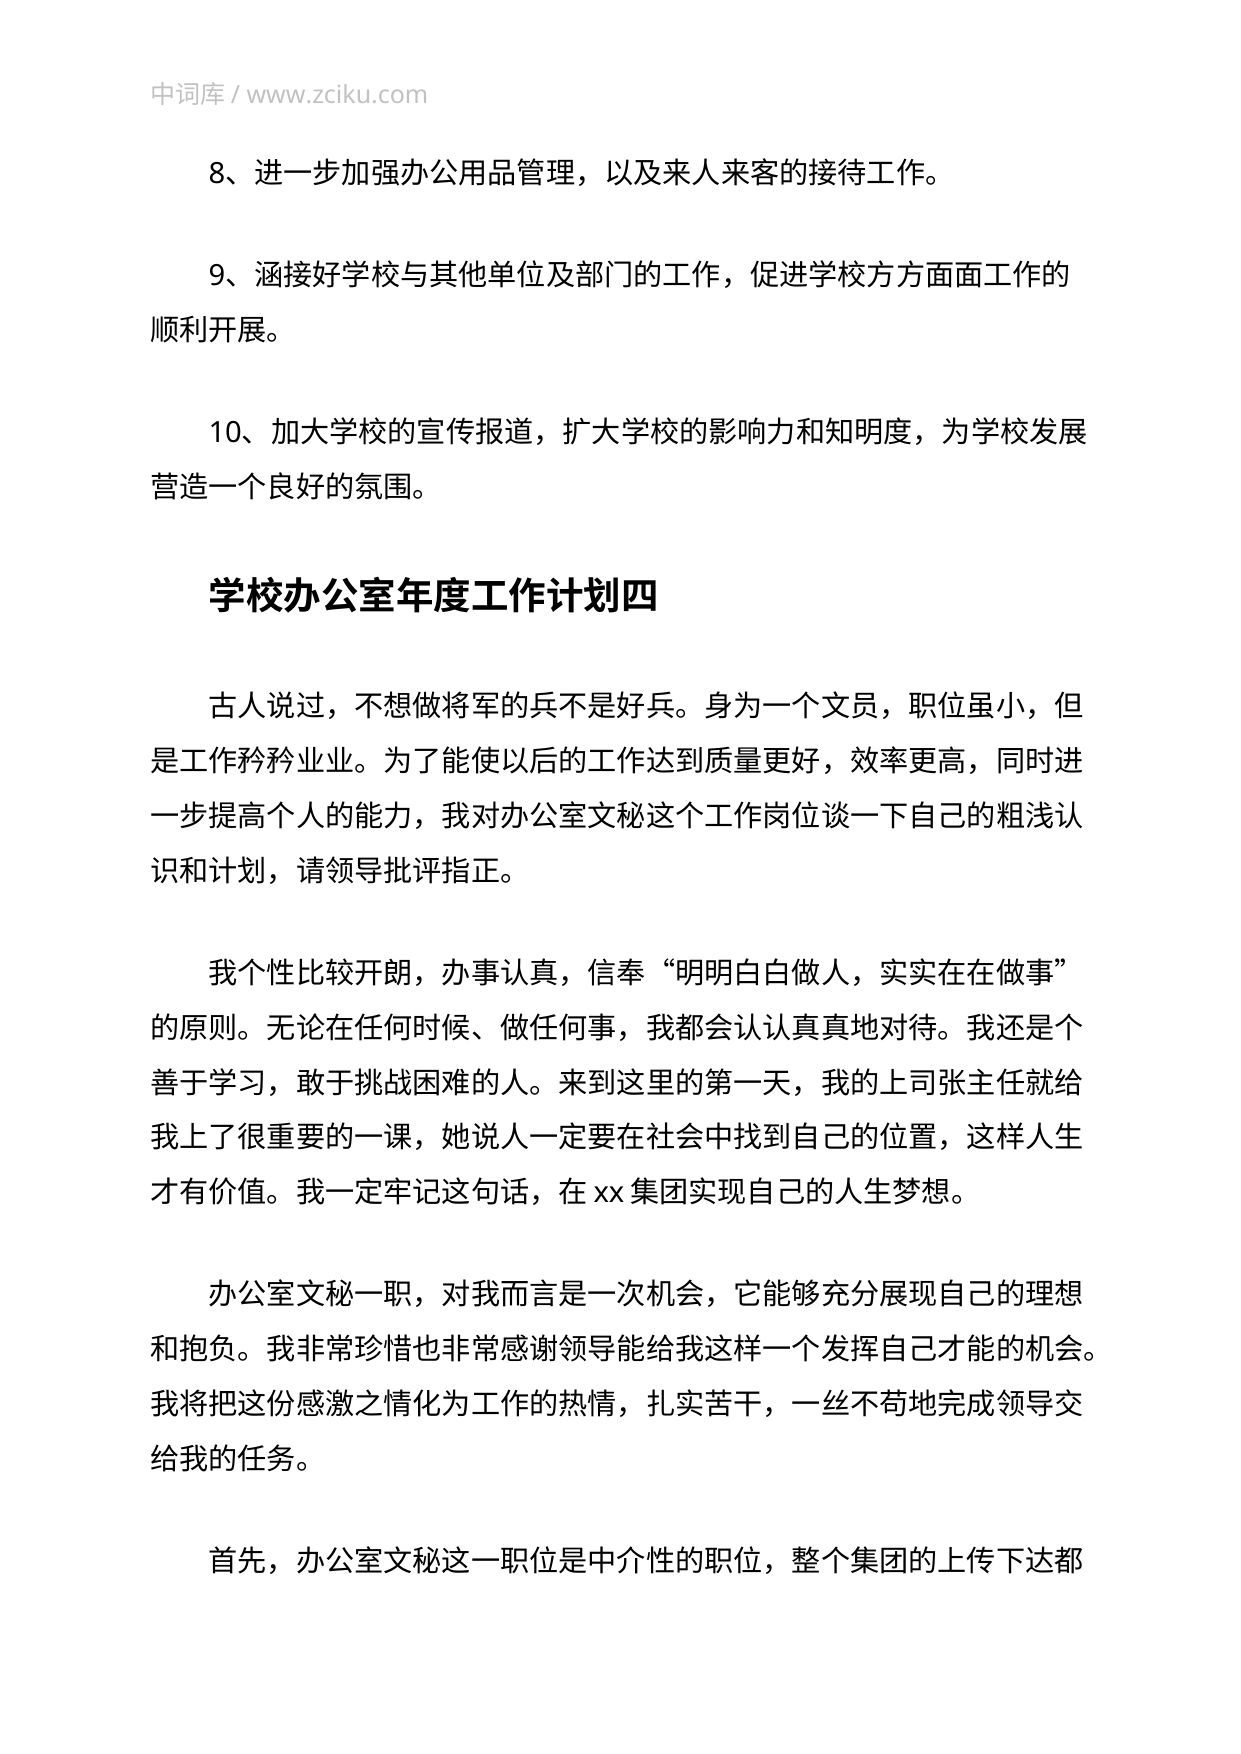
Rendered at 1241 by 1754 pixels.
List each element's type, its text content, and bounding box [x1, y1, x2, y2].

text 9、涵接好学校与其他单位及部门的工作，促进学校方方面面工作的顺利开展。 [150, 252, 1090, 349]
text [150, 1537, 1090, 1580]
text 古人说过，不想做将军的兵不是好兵。身为一个文员，职位虽小，但是工作矜矜业业。为了能使以后的工作达到质量更好，效率更高，同时进一步提高个人的能力，我对办公室文秘这个工作岗位谈一下自己的粗浅认识和计划，请领导批评指正。 [150, 683, 1090, 890]
text 办公室文秘一职，对我而言是一次机会，它能够充分展现自己的理想和抱负。我非常珍惜也非常感谢领导能给我这样一个发挥自己才能的机会。我将把这份感激之情化为工作的热情，扎实苦干，一丝不苟地完成领导交给我的任务。 [150, 1271, 1090, 1478]
text 学校办公室年度工作计划四 [150, 566, 1090, 620]
text 10、加大学校的宣传报道，扩大学校的影响力和知明度，为学校发展营造一个良好的氛围。 [150, 409, 1090, 506]
text 8、进一步加强办公用品管理，以及来人来客的接待工作。 [150, 150, 1090, 192]
text 我个性比较开朗，办事认真，信奉“明明白白做人，实实在在做事”的原则。无论在任何时候、做任何事，我都会认认真真地对待。我还是个善于学习，敢于挑战困难的人。来到这里的第一天，我的上司张主任就给我上了很重要的一课，她说人一定要在社会中找到自己的位置，这样人生才有价值。我一定牢记这句话，在xx集团实现自己的人生梦想。 [150, 949, 1090, 1211]
